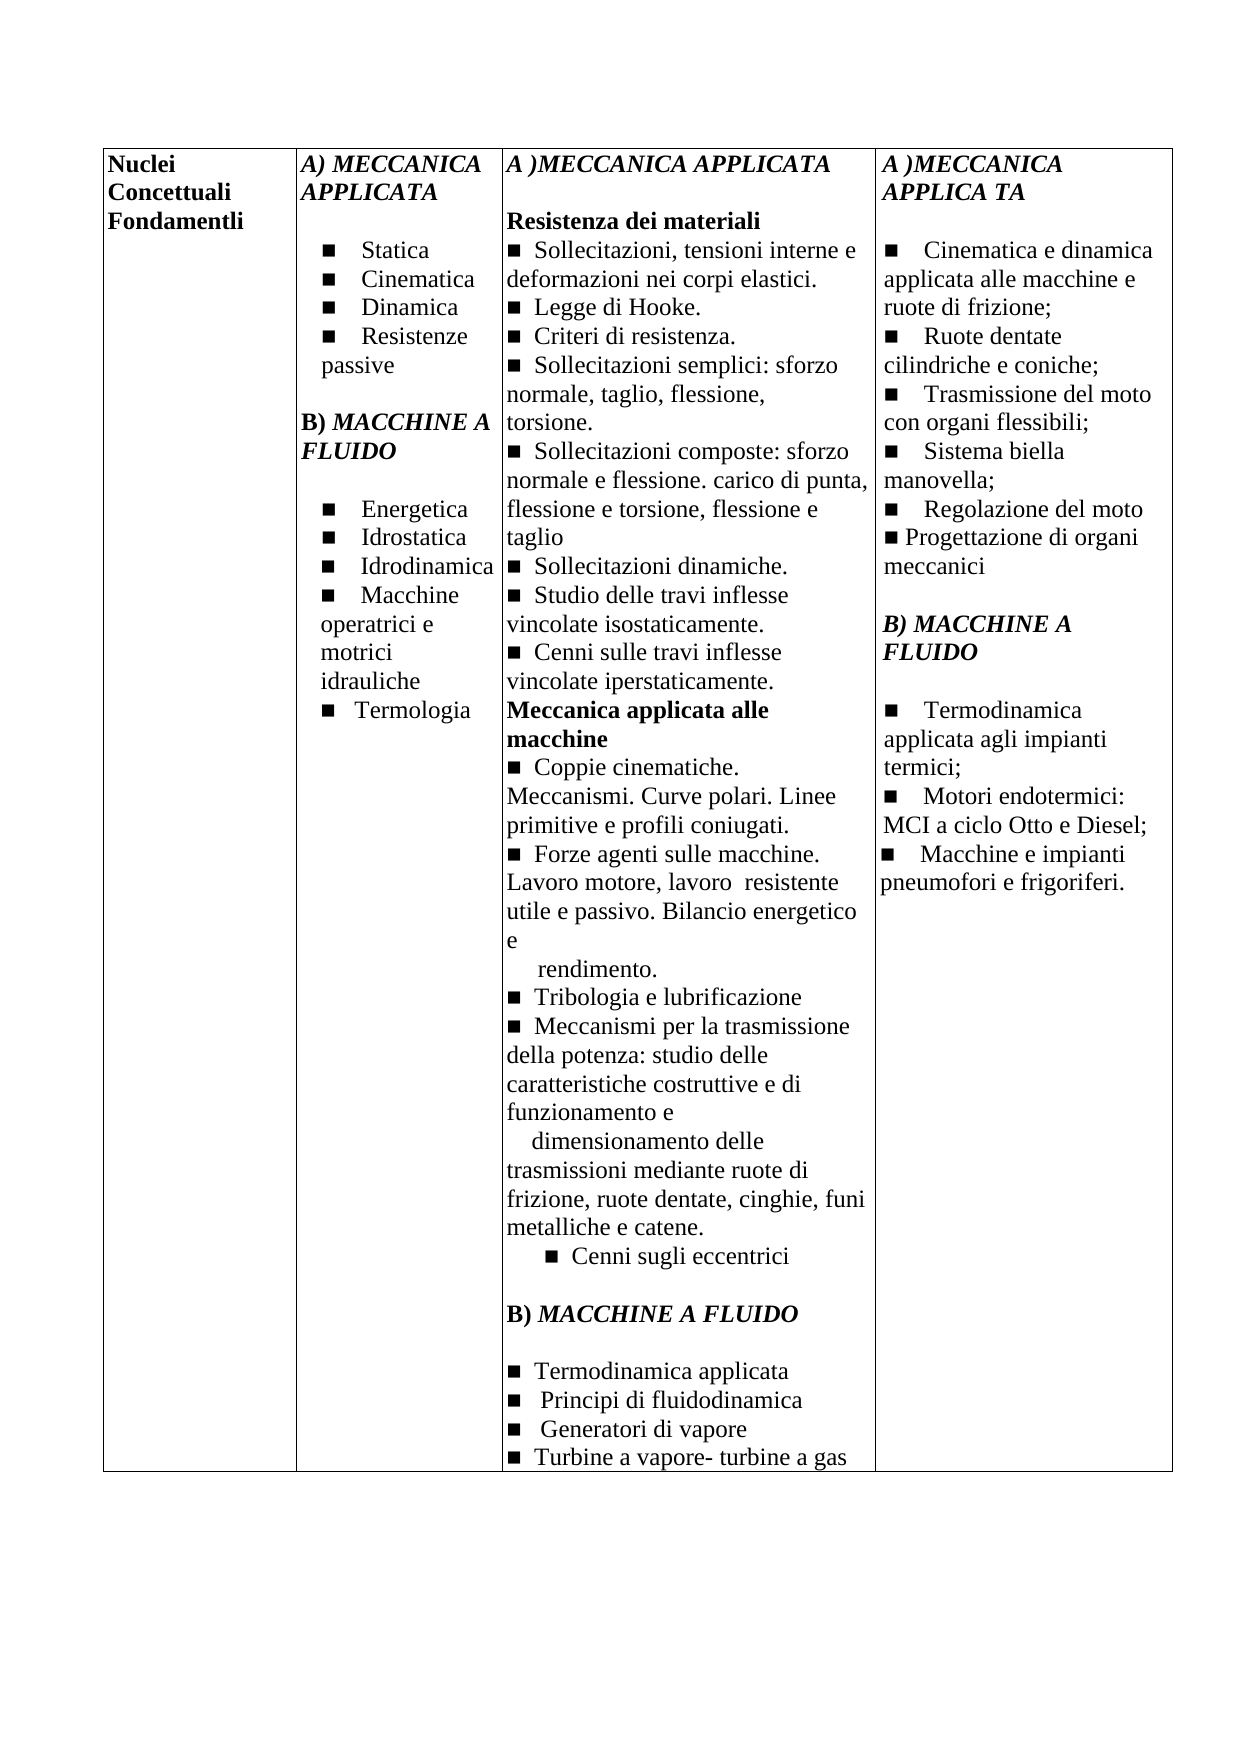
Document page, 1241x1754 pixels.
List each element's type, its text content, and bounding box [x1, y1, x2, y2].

table_cell A) MECCANICA APPLICATA ■ Statica ■ Cinematica ■ Dinamica ■ Resistenze passive B) MACCHINE A FLUIDO ■ Energetica ■ Idrostatica ■ Idrodinamica ■ Macchine operatrici e motrici idrauliche ■ Termologia [297, 149, 502, 1471]
table_cell Nuclei Concettuali Fondamentli [104, 149, 296, 1471]
table_cell A )MECCANICA APPLICA TA ■ Cinematica e dinamica applicata alle macchine e ruote di frizione; ■ Ruote dentate cilindriche e coniche; ■ Trasmissione del moto con organi flessibili; ■ Sistema biella manovella; ■ Regolazione del moto ■ Progettazione di organi meccanici B) MACCHINE A FLUIDO ■ Termodinamica applicata agli impianti termici; ■ Motori endotermici: MCI a ciclo Otto e Diesel; ■ Macchine e impianti pneumofori e frigoriferi. [876, 149, 1172, 1471]
